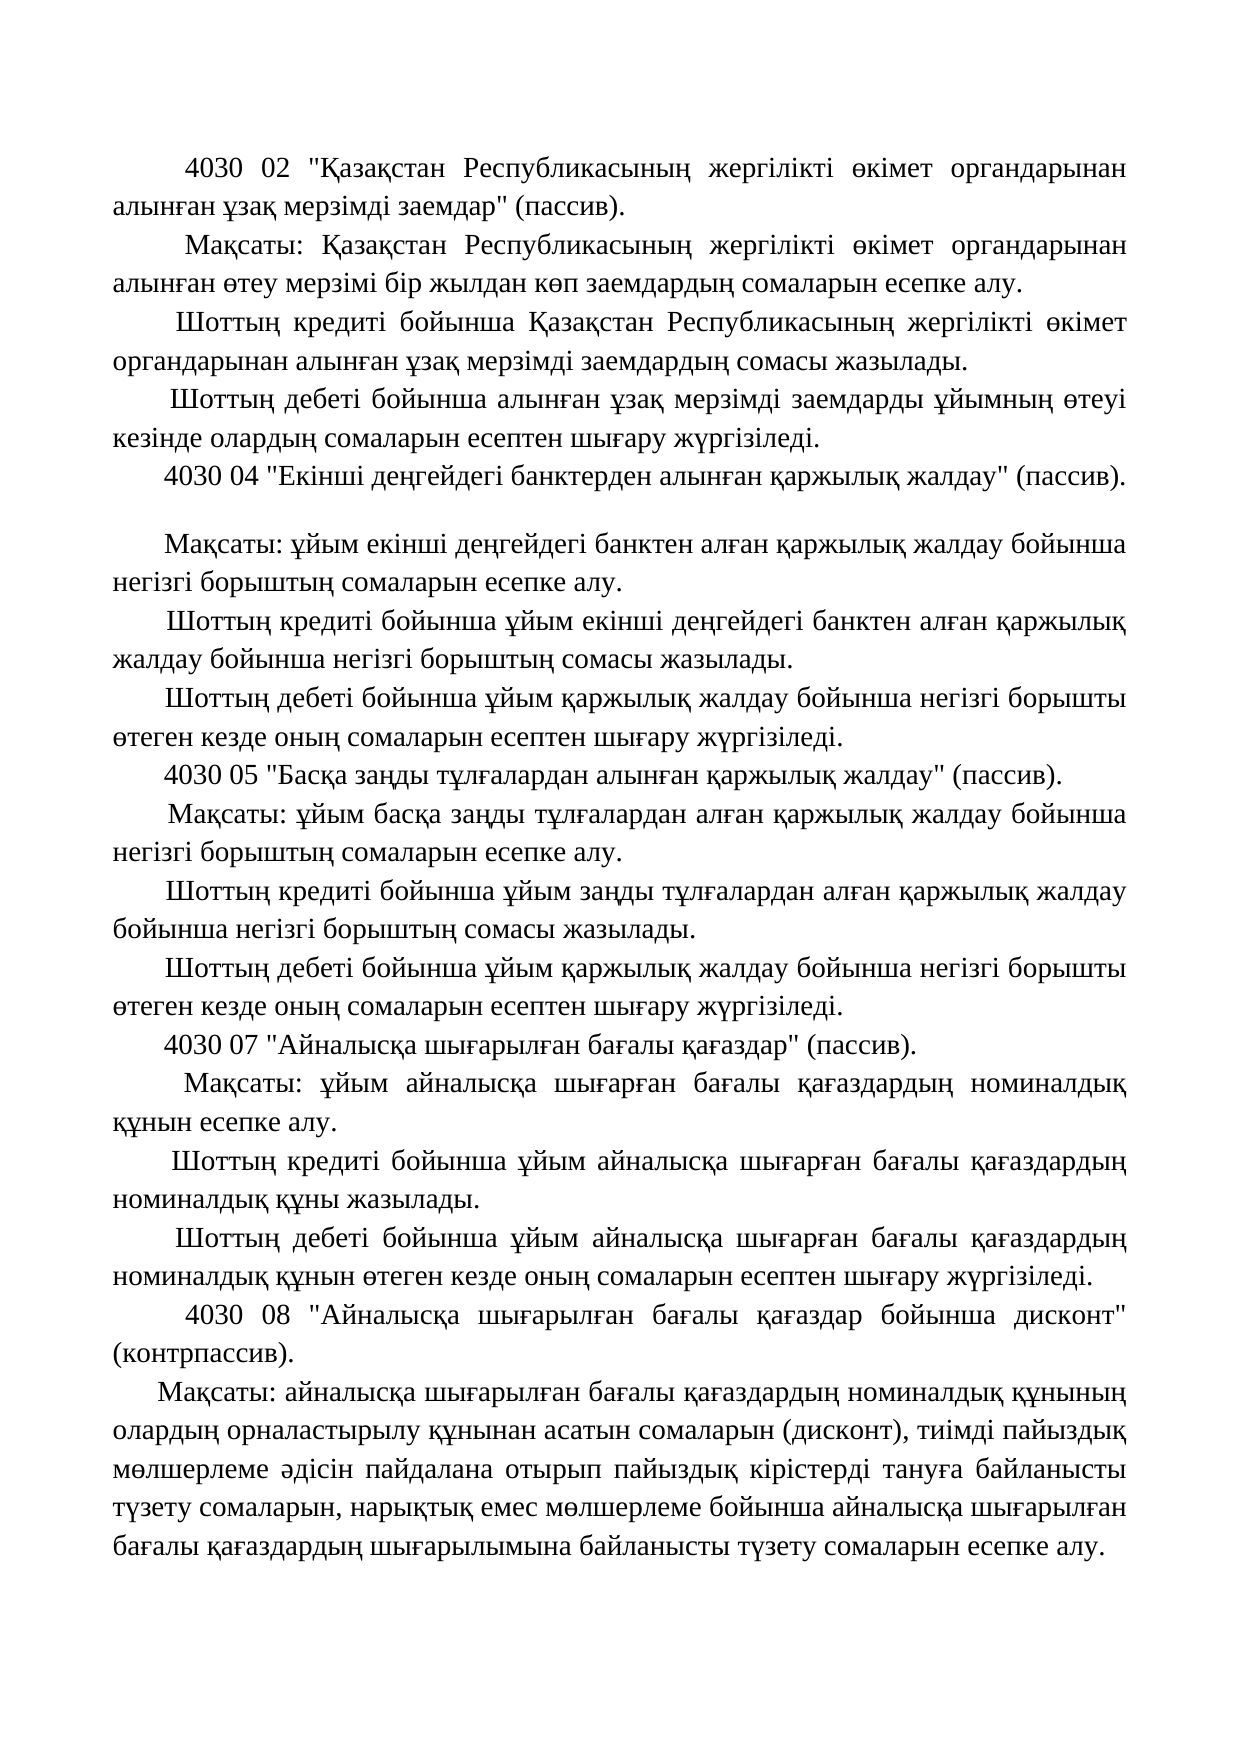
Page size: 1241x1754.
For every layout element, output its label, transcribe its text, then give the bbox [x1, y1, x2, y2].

text Шоттың кредиті бойынша ұйым айналысқа шығарған бағалы қағаздардың номиналдық құны жазылады. [112, 1143, 1128, 1215]
text Шоттың дебеті бойынша алынған ұзақ мерзімді заемдарды ұйымның өтеуі кезінде олардың сомаларын есептен шығару жүргізіледі. [112, 381, 1128, 453]
text 4030 04 "Екінші деңгейдегі банктерден алынған қаржылық жалдау" (пассив). [112, 458, 1128, 522]
text Мақсаты: ұйым басқа заңды тұлғалардан алған қаржылық жалдау бойынша негізгі борыштың сомаларын есепке алу. [112, 796, 1128, 868]
text Мақсаты: Қазақстан Республикасының жергілікті өкімет органдарынан алынған өтеу мерзімі бір жылдан көп заемдардың сомаларын есепке алу. [112, 227, 1128, 299]
text Мақсаты: ұйым екінші деңгейдегі банктен алған қаржылық жалдау бойынша негізгі борыштың сомаларын есепке алу. [112, 526, 1128, 598]
text Шоттың дебеті бойынша ұйым қаржылық жалдау бойынша негізгі борышты өтеген кезде оның сомаларын есептен шығару жүргізіледі. [112, 680, 1128, 752]
text 4030 05 "Басқа заңды тұлғалардан алынған қаржылық жалдау" (пассив). [112, 757, 1128, 791]
text Мақсаты: ұйым айналысқа шығарған бағалы қағаздардың номиналдық құнын есепке алу. [112, 1066, 1128, 1138]
text Шоттың кредиті бойынша Қазақстан Республикасының жергілікті өкімет органдарынан алынған ұзақ мерзімді заемдардың сомасы жазылады. [112, 304, 1128, 376]
text 4030 07 "Айналысқа шығарылған бағалы қағаздар" (пассив). [112, 1027, 1128, 1061]
text Мақсаты: айналысқа шығарылған бағалы қағаздардың номиналдық құнының олардың орналастырылу құнынан асатын сомаларын (дисконт), тиімді пайыздық мөлшерлеме әдісін пайдалана отырып пайыздық кірістерді тануға байланысты түзету сомаларын, нарықтық емес мөлшерлеме бойынша айналысқа шығарылған бағалы қағаздардың шығарылымына байланысты түзету сомаларын есепке алу. [112, 1374, 1128, 1562]
text 4030 02 "Қазақстан Республикасының жергілікті өкімет органдарынан алынған ұзақ мерзімді заемдар" (пассив). [112, 150, 1128, 222]
text 4030 08 "Айналысқа шығарылған бағалы қағаздар бойынша дисконт" (контрпассив). [112, 1297, 1128, 1369]
text Шоттың дебеті бойынша ұйым айналысқа шығарған бағалы қағаздардың номиналдық құнын өтеген кезде оның сомаларын есептен шығару жүргізіледі. [112, 1220, 1128, 1292]
text Шоттың кредиті бойынша ұйым заңды тұлғалардан алған қаржылық жалдау бойынша негізгі борыштың сомасы жазылады. [112, 873, 1128, 945]
text Шоттың кредиті бойынша ұйым екінші деңгейдегі банктен алған қаржылық жалдау бойынша негізгі борыштың сомасы жазылады. [112, 603, 1128, 675]
text Шоттың дебеті бойынша ұйым қаржылық жалдау бойынша негізгі борышты өтеген кезде оның сомаларын есептен шығару жүргізіледі. [112, 950, 1128, 1022]
